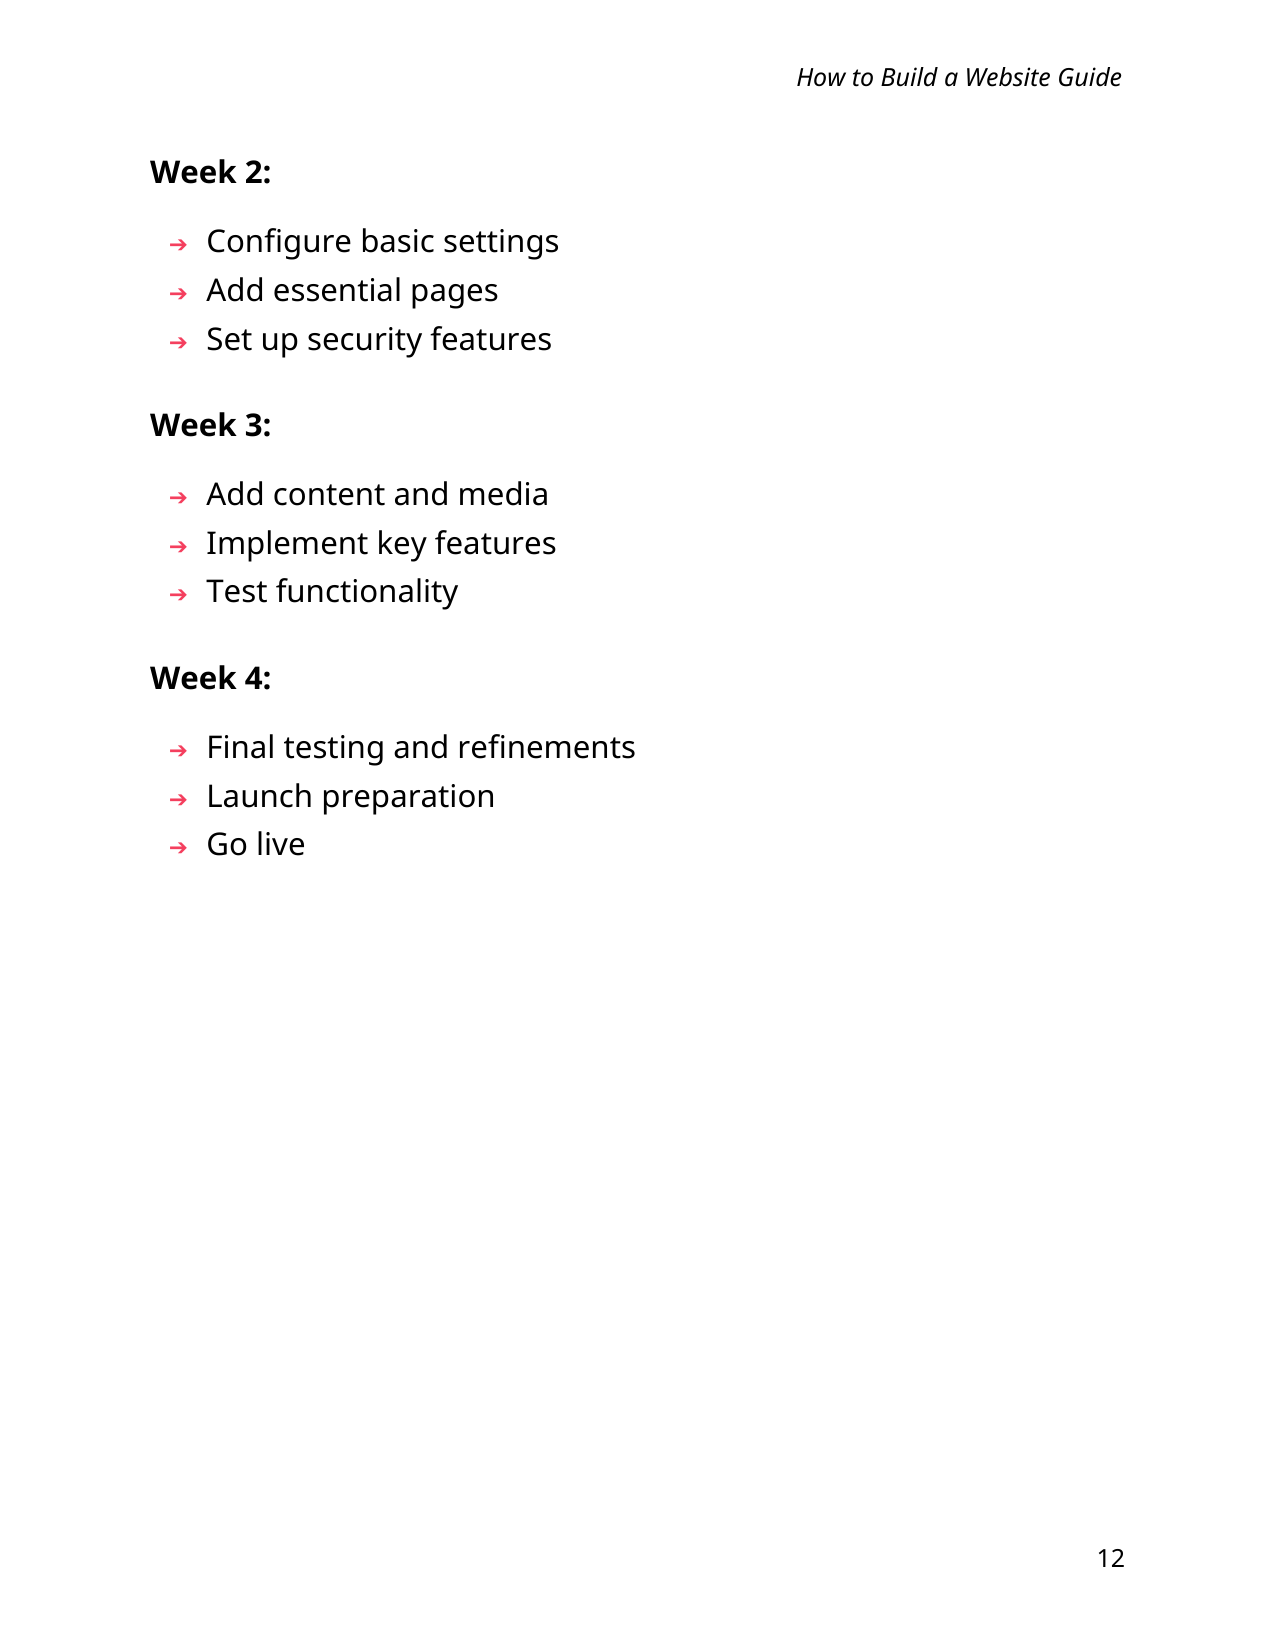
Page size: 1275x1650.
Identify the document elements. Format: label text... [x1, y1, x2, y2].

list Configure basic settings [169, 219, 1125, 262]
list Test functionality [169, 569, 1125, 612]
list Set up security features [169, 316, 1125, 359]
list Go live [169, 822, 1125, 865]
list Implement key features [169, 521, 1125, 563]
list Add content and media [169, 472, 1125, 515]
list Add essential pages [169, 268, 1125, 311]
list Launch preparation [169, 774, 1125, 816]
text Week 4: [150, 656, 1125, 698]
text Week 3: [150, 403, 1125, 446]
list Final testing and refinements [169, 725, 1125, 768]
text Week 2: [150, 150, 1125, 193]
